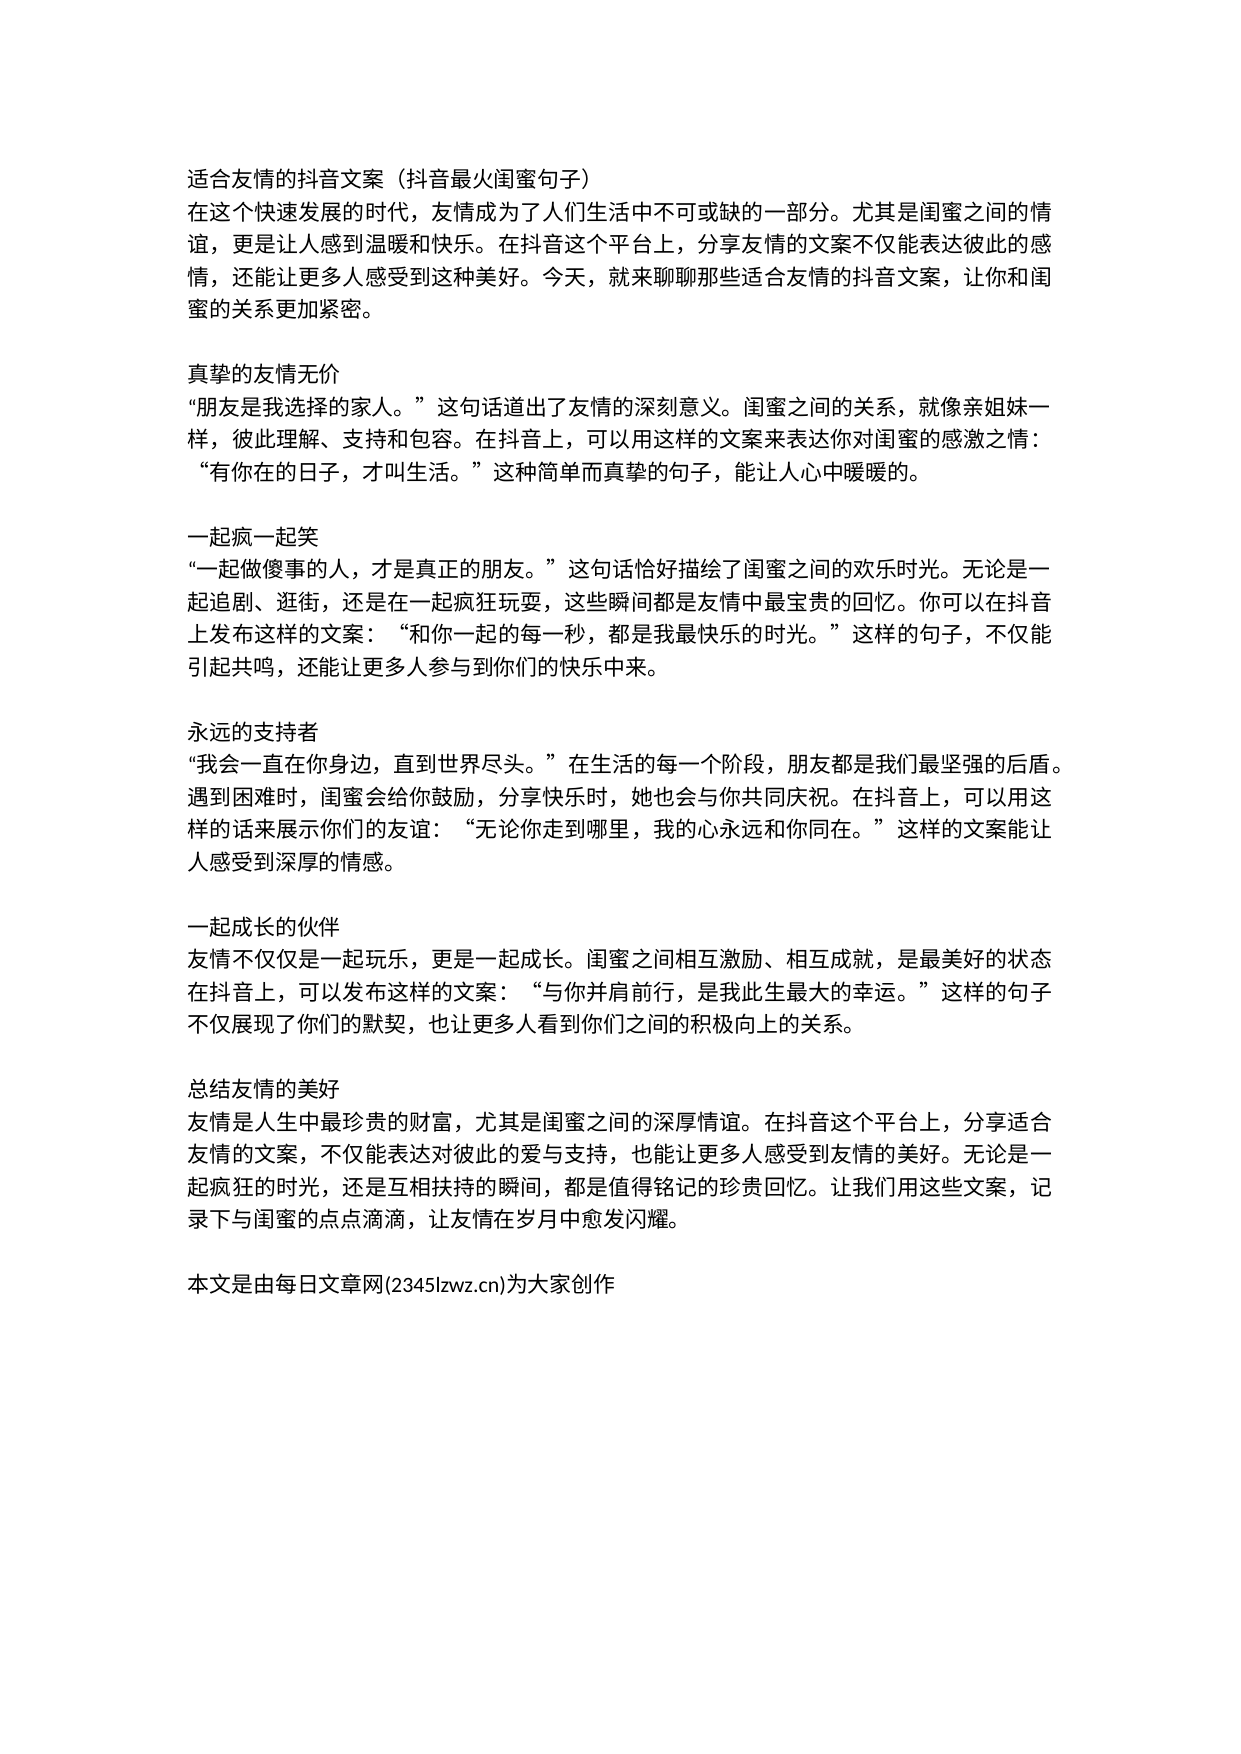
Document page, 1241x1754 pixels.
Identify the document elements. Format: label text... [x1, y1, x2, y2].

text 一起疯一起笑 [187, 519, 1053, 552]
text 永远的支持者 [187, 714, 1053, 747]
text “我会一直在你身边，直到世界尽头。”在生活的每一个阶段，朋友都是我们最坚强的后盾。遇到困难时，闺蜜会给你鼓励，分享快乐时，她也会与你共同庆祝。在抖音上，可以用这样的话来展示你们的友谊：“无论你走到哪里，我的心永远和你同在。”这样的文案能让人感受到深厚的情感。 [187, 747, 1053, 877]
text 友情是人生中最珍贵的财富，尤其是闺蜜之间的深厚情谊。在抖音这个平台上，分享适合友情的文案，不仅能表达对彼此的爱与支持，也能让更多人感受到友情的美好。无论是一起疯狂的时光，还是互相扶持的瞬间，都是值得铭记的珍贵回忆。让我们用这些文案，记录下与闺蜜的点点滴滴，让友情在岁月中愈发闪耀。 [187, 1104, 1053, 1234]
text 一起成长的伙伴 [187, 909, 1053, 942]
text “朋友是我选择的家人。”这句话道出了友情的深刻意义。闺蜜之间的关系，就像亲姐妹一样，彼此理解、支持和包容。在抖音上，可以用这样的文案来表达你对闺蜜的感激之情：“有你在的日子，才叫生活。”这种简单而真挚的句子，能让人心中暖暖的。 [187, 389, 1053, 487]
text 真挚的友情无价 [187, 357, 1053, 389]
text 适合友情的抖音文案（抖音最火闺蜜句子） [187, 162, 1053, 194]
text “一起做傻事的人，才是真正的朋友。”这句话恰好描绘了闺蜜之间的欢乐时光。无论是一起追剧、逛街，还是在一起疯狂玩耍，这些瞬间都是友情中最宝贵的回忆。你可以在抖音上发布这样的文案：“和你一起的每一秒，都是我最快乐的时光。”这样的句子，不仅能引起共鸣，还能让更多人参与到你们的快乐中来。 [187, 552, 1053, 682]
text 本文是由每日文章网(2345lzwz.cn)为大家创作 [187, 1267, 1053, 1299]
text 在这个快速发展的时代，友情成为了人们生活中不可或缺的一部分。尤其是闺蜜之间的情谊，更是让人感到温暖和快乐。在抖音这个平台上，分享友情的文案不仅能表达彼此的感情，还能让更多人感受到这种美好。今天，就来聊聊那些适合友情的抖音文案，让你和闺蜜的关系更加紧密。 [187, 194, 1053, 324]
text 友情不仅仅是一起玩乐，更是一起成长。闺蜜之间相互激励、相互成就，是最美好的状态。在抖音上，可以发布这样的文案：“与你并肩前行，是我此生最大的幸运。”这样的句子，不仅展现了你们的默契，也让更多人看到你们之间的积极向上的关系。 [187, 942, 1053, 1039]
text 总结友情的美好 [187, 1072, 1053, 1104]
